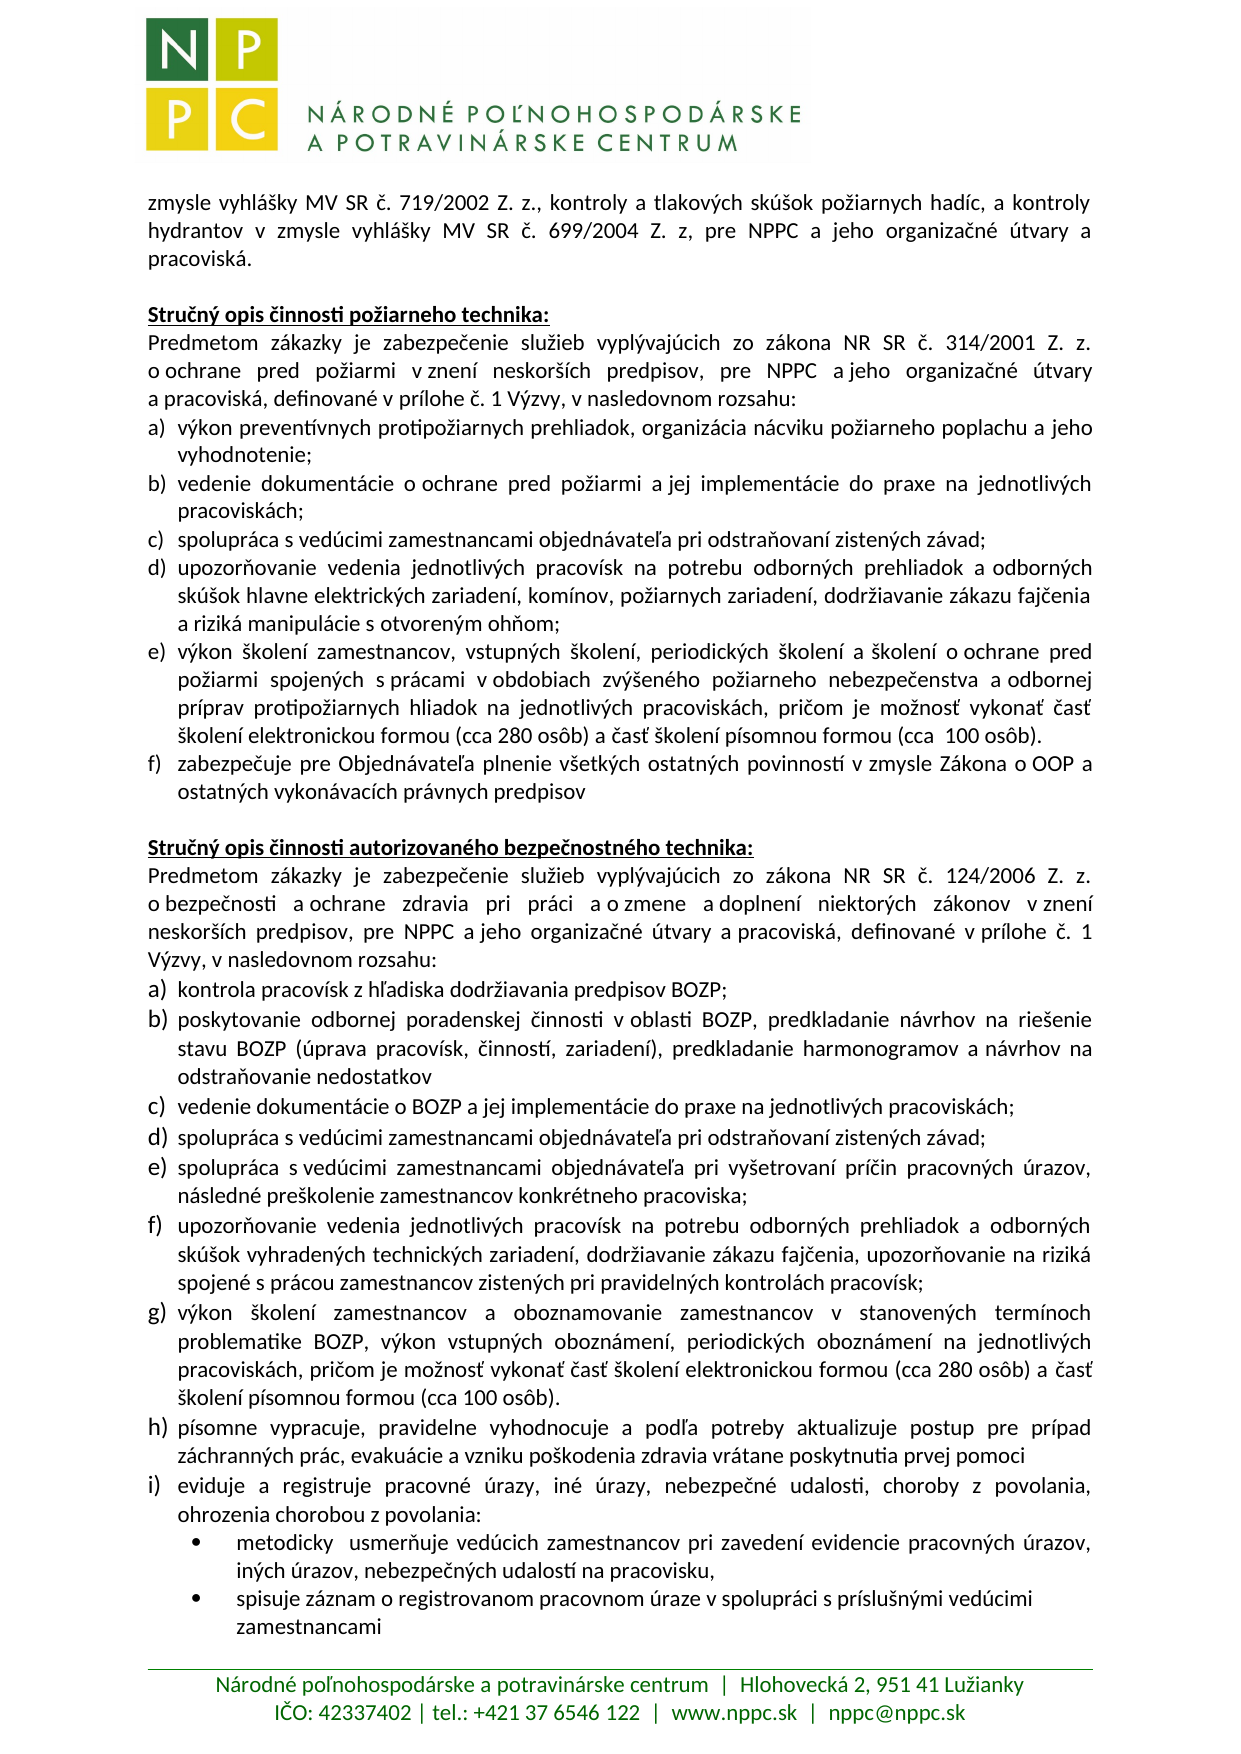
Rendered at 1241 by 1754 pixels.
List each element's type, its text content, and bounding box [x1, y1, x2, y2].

list spisuje záznam o registrovanom pracovnom úraze v spolupráci s príslušnými vedúcimi [192, 1584, 1093, 1612]
list spolupráca s vedúcimi zamestnancami objednávateľa pri vyšetrovaní príčin pracovných úrazov, následné preškolenie zamestnancov konkrétneho pracoviska; [148, 1151, 1093, 1210]
list výkon preventívnych protipožiarnych prehliadok, organizácia nácviku požiarneho poplachu a jeho vyhodnotenie; [148, 413, 1093, 469]
picture [134, 7, 812, 163]
list spolupráca s vedúcimi zamestnancami objednávateľa pri odstraňovaní zistených závad; [148, 1121, 1093, 1151]
list vedenie dokumentácie o BOZP a jej implementácie do praxe na jednotlivých pracoviskách; [148, 1090, 1093, 1121]
list poskytovanie odbornej poradenskej činnosti v oblasti BOZP, predkladanie návrhov na riešenie stavu BOZP (úprava pracovísk, činností, zariadení), predkladanie harmonogramov a návrhov na odstraňovanie nedostatkov [148, 1003, 1093, 1090]
list výkon školení zamestnancov a oboznamovanie zamestnancov v stanovených termínoch problematike BOZP, výkon vstupných oboznámení, periodických oboznámení na jednotlivých pracoviskách, pričom je možnosť vykonať časť školení elektronickou formou (cca 280 osôb) a časť školení písomnou formou (cca 100 osôb). [148, 1296, 1093, 1411]
list upozorňovanie vedenia jednotlivých pracovísk na potrebu odborných prehliadok a odborných skúšok vyhradených technických zariadení, dodržiavanie zákazu fajčenia, upozorňovanie na riziká spojené s prácou zamestnancov zistených pri pravidelných kontrolách pracovísk; [148, 1210, 1093, 1296]
text Predmetom zákazky je zabezpečenie služieb vyplývajúcich zo zákona NR SR č. 124/2006 Z. z. o bezpečnosti a ochrane zdravia pri práci a o zmene a doplnení niektorých zákonov v znení neskorších predpisov, pre NPPC a jeho organizačné útvary a pracoviská, definované v prílohe č. 1 Výzvy, v nasledovnom rozsahu: [148, 861, 1093, 973]
list metodicky usmerňuje vedúcich zamestnancov pri zavedení evidencie pracovných úrazov, iných úrazov, nebezpečných udalostí na pracovisku, [192, 1528, 1093, 1584]
text Stručný opis činnosti požiarneho technika: [148, 301, 1093, 328]
text Stručný opis činnosti autorizovaného bezpečnostného technika: [148, 833, 1093, 861]
list upozorňovanie vedenia jednotlivých pracovísk na potrebu odborných prehliadok a odborných skúšok hlavne elektrických zariadení, komínov, požiarnych zariadení, dodržiavanie zákazu fajčenia a riziká manipulácie s otvoreným ohňom; [148, 553, 1093, 637]
list spolupráca s vedúcimi zamestnancami objednávateľa pri odstraňovaní zistených závad; [148, 525, 1093, 553]
list zabezpečuje pre Objednávateľa plnenie všetkých ostatných povinností v zmysle Zákona o OOP a ostatných vykonávacích právnych predpisov [148, 749, 1093, 805]
list písomne vypracuje, pravidelne vyhodnocuje a podľa potreby aktualizuje postup pre prípad záchranných prác, evakuácie a vzniku poškodenia zdravia vrátane poskytnutia prvej pomoci [148, 1411, 1093, 1469]
list výkon školení zamestnancov, vstupných školení, periodických školení a školení o ochrane pred požiarmi spojených s prácami v obdobiach zvýšeného požiarneho nebezpečenstva a odbornej príprav protipožiarnych hliadok na jednotlivých pracoviskách, pričom je možnosť vykonať časť školení elektronickou formou (cca 280 osôb) a časť školení písomnou formou (cca 100 osôb). [148, 637, 1093, 749]
list vedenie dokumentácie o ochrane pred požiarmi a jej implementácie do praxe na jednotlivých pracoviskách; [148, 469, 1093, 525]
list kontrola pracovísk z hľadiska dodržiavania predpisov BOZP; [148, 973, 1093, 1003]
text Predmetom zákazky je zabezpečenie služieb vyplývajúcich zo zákona NR SR č. 314/2001 Z. z. o ochrane pred požiarmi v znení neskorších predpisov, pre NPPC a jeho organizačné útvary a pracoviská, definované v prílohe č. 1 Výzvy, v nasledovnom rozsahu: [148, 328, 1093, 413]
list zamestnancami [236, 1612, 1093, 1640]
list eviduje a registruje pracovné úrazy, iné úrazy, nebezpečné udalosti, choroby z povolania, ohrozenia chorobou z povolania: [148, 1469, 1093, 1528]
